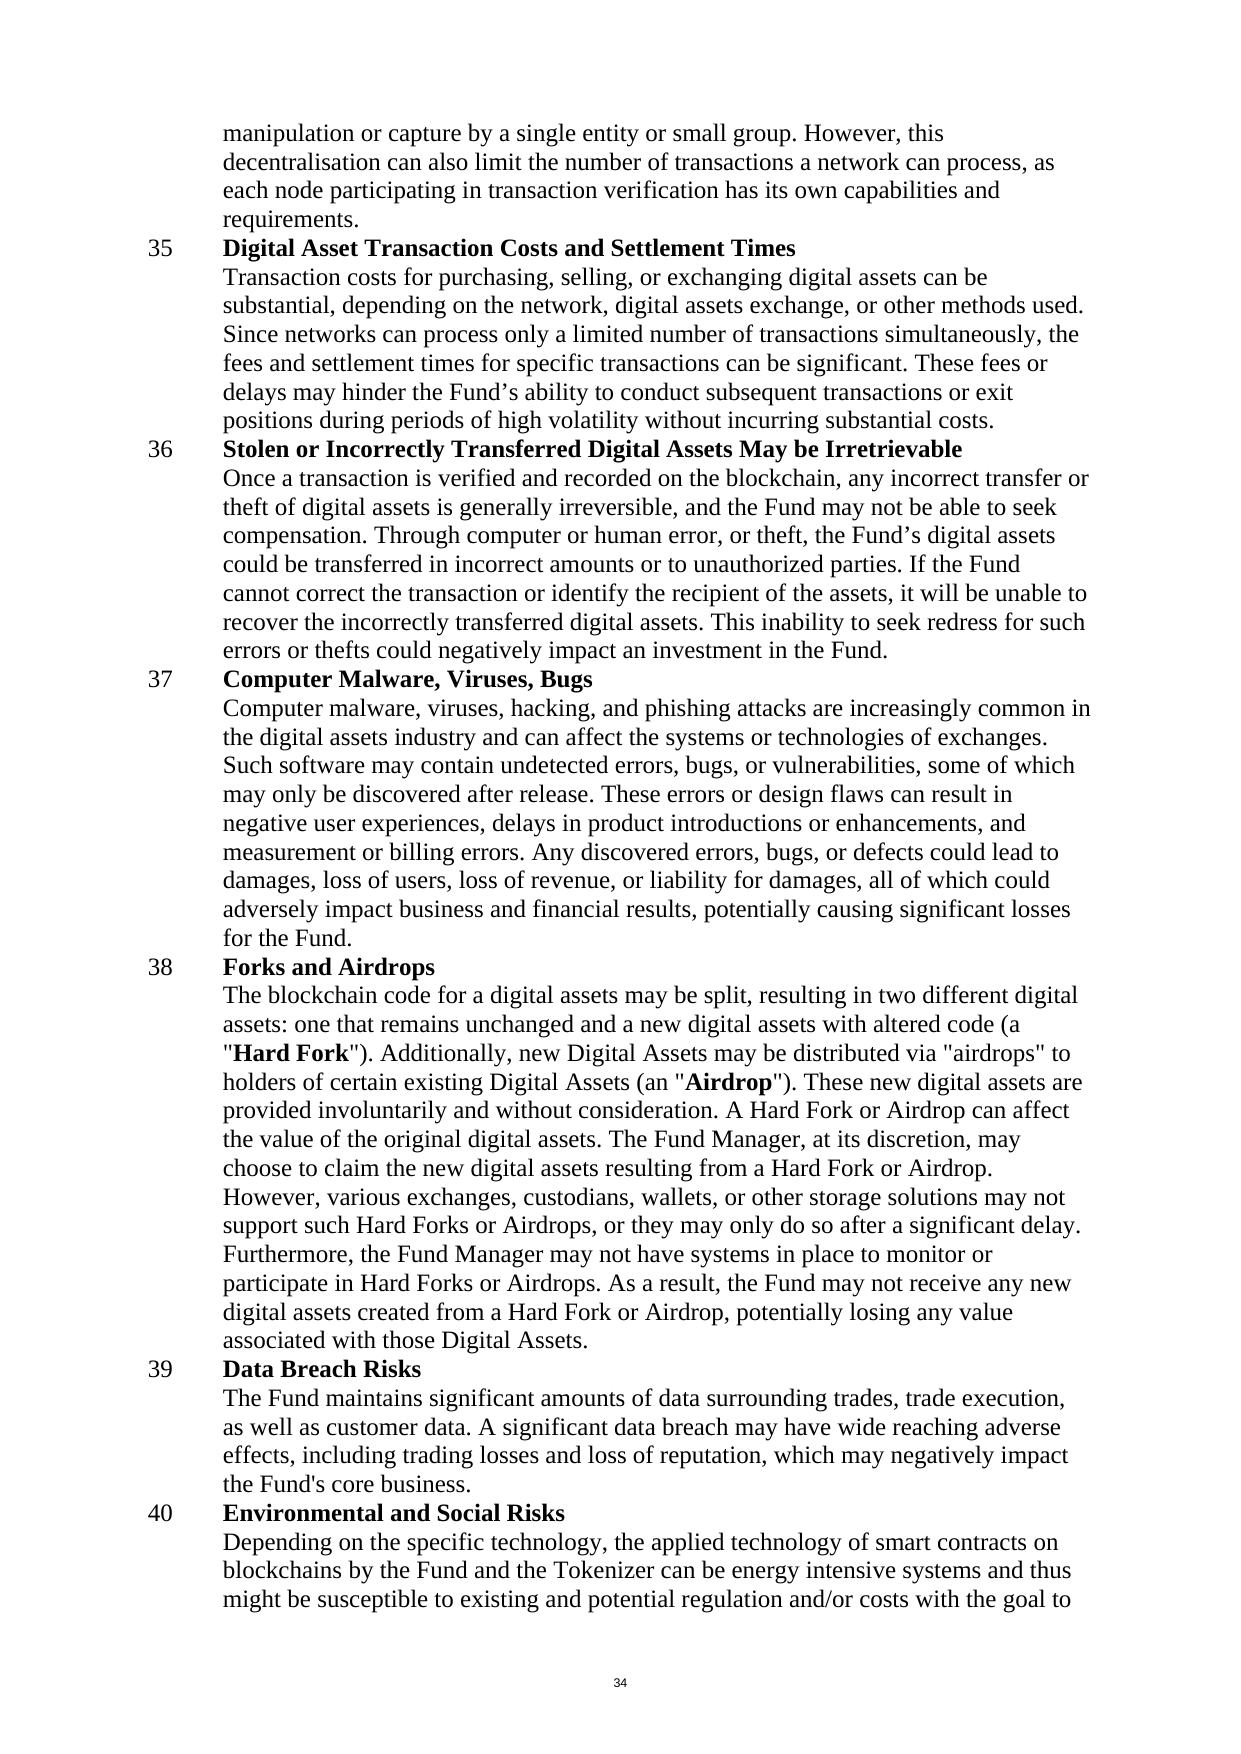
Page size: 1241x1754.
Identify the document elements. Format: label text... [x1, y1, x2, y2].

list Transaction costs for purchasing, selling, or exchanging digital assets can be substantial, depending on the network, digital assets exchange, or other methods used. Since networks can process only a limited number of transactions simultaneously, the fees and settlement times for specific transactions can be significant. These fees or delays may hinder the Fund’s ability to conduct subsequent transactions or exit positions during periods of high volatility without incurring substantial costs. [223, 262, 1092, 434]
text Computer Malware, Viruses, Bugs [148, 664, 1092, 693]
list The blockchain code for a digital assets may be split, resulting in two different digital assets: one that remains unchanged and a new digital assets with altered code (a "Hard Fork"). Additionally, new Digital Assets may be distributed via "airdrops" to holders of certain existing Digital Assets (an "Airdrop"). These new digital assets are provided involuntarily and without consideration. A Hard Fork or Airdrop can affect the value of the original digital assets. The Fund Manager, at its discretion, may choose to claim the new digital assets resulting from a Hard Fork or Airdrop. However, various exchanges, custodians, wallets, or other storage solutions may not support such Hard Forks or Airdrops, or they may only do so after a significant delay. Furthermore, the Fund Manager may not have systems in place to monitor or participate in Hard Forks or Airdrops. As a result, the Fund may not receive any new digital assets created from a Hard Fork or Airdrop, potentially losing any value associated with those Digital Assets. [223, 981, 1092, 1354]
text Forks and Airdrops [148, 952, 1092, 981]
text Stolen or Incorrectly Transferred Digital Assets May be Irretrievable [148, 434, 1092, 463]
list The Fund maintains significant amounts of data surrounding trades, trade execution, as well as customer data. A significant data breach may have wide reaching adverse effects, including trading losses and loss of reputation, which may negatively impact the Fund's core business. [223, 1383, 1092, 1498]
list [223, 118, 1092, 233]
text Data Breach Risks [148, 1354, 1092, 1383]
text Digital Asset Transaction Costs and Settlement Times [148, 233, 1092, 262]
list Computer malware, viruses, hacking, and phishing attacks are increasingly common in the digital assets industry and can affect the systems or technologies of exchanges. Such software may contain undetected errors, bugs, or vulnerabilities, some of which may only be discovered after release. These errors or design flaws can result in negative user experiences, delays in product introductions or enhancements, and measurement or billing errors. Any discovered errors, bugs, or defects could lead to damages, loss of users, loss of revenue, or liability for damages, all of which could adversely impact business and financial results, potentially causing significant losses for the Fund. [223, 693, 1092, 952]
text Environmental and Social Risks [148, 1498, 1092, 1527]
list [223, 1527, 1092, 1613]
list Once a transaction is verified and recorded on the blockchain, any incorrect transfer or theft of digital assets is generally irreversible, and the Fund may not be able to seek compensation. Through computer or human error, or theft, the Fund’s digital assets could be transferred in incorrect amounts or to unauthorized parties. If the Fund cannot correct the transaction or identify the recipient of the assets, it will be unable to recover the incorrectly transferred digital assets. This inability to seek redress for such errors or thefts could negatively impact an investment in the Fund. [223, 463, 1092, 664]
